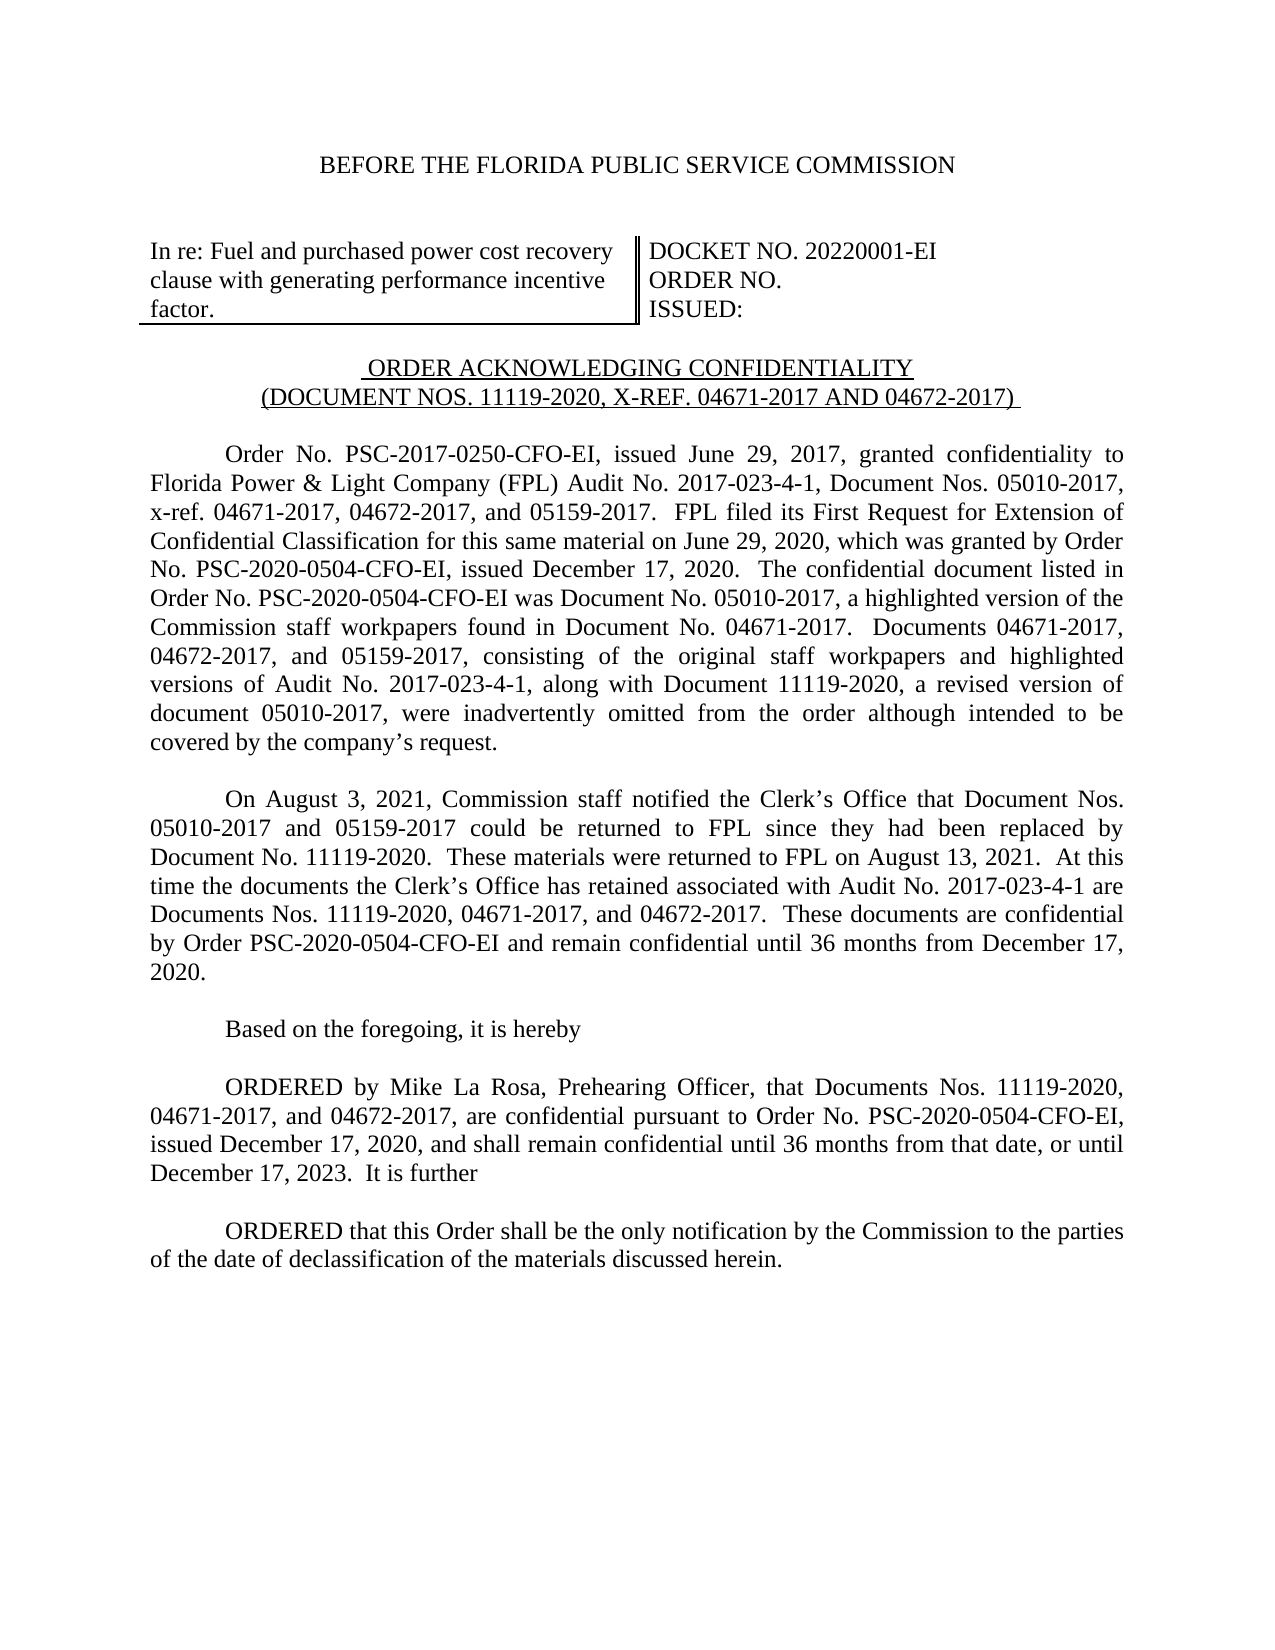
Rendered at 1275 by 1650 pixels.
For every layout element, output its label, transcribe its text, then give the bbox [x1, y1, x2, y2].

text ORDER ACKNOWLEDGING CONFIDENTIALITY [150, 353, 1125, 382]
text On August 3, 2021, Commission staff notified the Clerk’s Office that Document Nos. 05010-2017 and 05159-2017 could be returned to FPL since they had been replaced by Document No. 11119-2020. These materials were returned to FPL on August 13, 2021. At this time the documents the Clerk’s Office has retained associated with Audit No. 2017-023-4-1 are Documents Nos. 11119-2020, 04671-2017, and 04672-2017. These documents are confidential by Order PSC-2020-0504-CFO-EI and remain confidential until 36 months from December 17, 2020. [150, 784, 1125, 986]
table_header In re: Fuel and purchased power cost recovery clause with generating performance incentive factor. [139, 236, 635, 322]
text ORDERED that this Order shall be the only notification by the Commission to the parties of the date of declassification of the materials discussed herein. [150, 1216, 1125, 1273]
subtitle BEFORE THE FLORIDA PUBLIC SERVICE COMMISSION [150, 150, 1125, 179]
text Based on the foregoing, it is hereby [150, 1014, 1125, 1043]
table_header DOCKET NO. 20220001-EI ORDER NO. ISSUED: [640, 236, 1136, 322]
text (DOCUMENT NOS. 11119-2020, X-REF. 04671-2017 AND 04672-2017) [150, 382, 1125, 411]
text Order No. PSC-2017-0250-CFO-EI, issued June 29, 2017, granted confidentiality to Florida Power & Light Company (FPL) Audit No. 2017-023-4-1, Document Nos. 05010-2017, x-ref. 04671-2017, 04672-2017, and 05159-2017. FPL filed its First Request for Extension of Confidential Classification for this same material on June 29, 2020, which was granted by Order No. PSC-2020-0504-CFO-EI, issued December 17, 2020. The confidential document listed in Order No. PSC-2020-0504-CFO-EI was Document No. 05010-2017, a highlighted version of the Commission staff workpapers found in Document No. 04671-2017. Documents 04671-2017, 04672-2017, and 05159-2017, consisting of the original staff workpapers and highlighted versions of Audit No. 2017-023-4-1, along with Document 11119-2020, a revised version of document 05010-2017, were inadvertently omitted from the order although intended to be covered by the company’s request. [150, 439, 1125, 756]
text ORDERED by Mike La Rosa, Prehearing Officer, that Documents Nos. 11119-2020, 04671-2017, and 04672-2017, are confidential pursuant to Order No. PSC-2020-0504-CFO-EI, issued December 17, 2020, and shall remain confidential until 36 months from that date, or until December 17, 2023. It is further [150, 1072, 1125, 1187]
